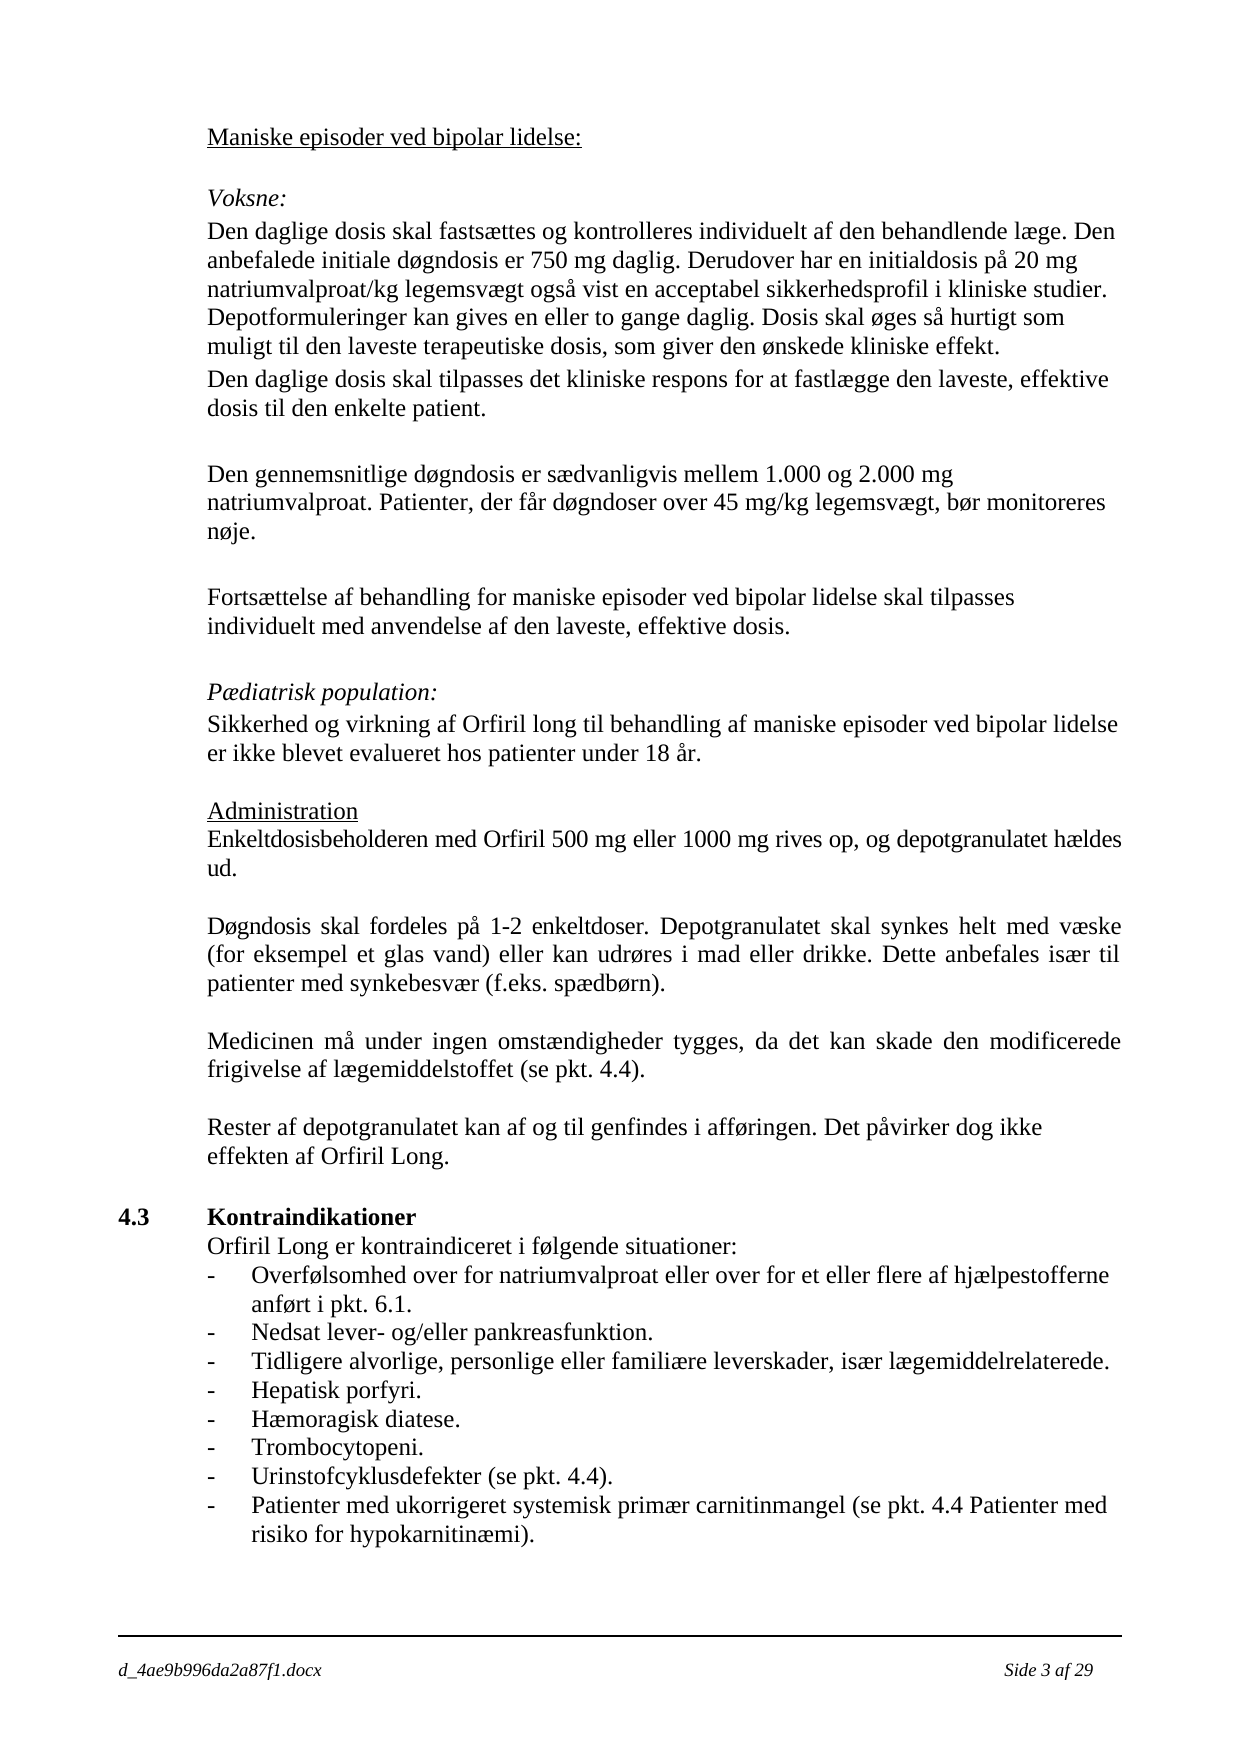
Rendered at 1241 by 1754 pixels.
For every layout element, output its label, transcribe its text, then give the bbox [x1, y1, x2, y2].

text Den daglige dosis skal fastsættes og kontrolleres individuelt af den behandlende læge. Den anbefalede initiale døgndosis er 750 mg daglig. Derudover har en initialdosis på 20 mg natriumvalproat/kg legemsvægt også vist en acceptabel sikkerhedsprofil i kliniske studier. Depotformuleringer kan gives en eller to gange daglig. Dosis skal øges så hurtigt som muligt til den laveste terapeutiske dosis, som giver den ønskede kliniske effekt. [207, 216, 1122, 360]
text Medicinen må under ingen omstændigheder tygges, da det kan skade den modificerede frigivelse af lægemiddelstoffet (se pkt. 4.4). [207, 1026, 1122, 1083]
list Hepatisk porfyri. [207, 1375, 1122, 1404]
list Nedsat lever- og/eller pankreasfunktion. [207, 1317, 1122, 1346]
text Maniske episoder ved bipolar lidelse: [207, 122, 1122, 150]
text Pædiatrisk population: [207, 677, 1122, 705]
list Hæmoragisk diatese. [207, 1404, 1122, 1432]
text Sikkerhed og virkning af Orfiril long til behandling af maniske episoder ved bipolar lidelse er ikke blevet evalueret hos patienter under 18 år. [207, 709, 1122, 767]
text Den gennemsnitlige døgndosis er sædvanligvis mellem 1.000 og 2.000 mg natriumvalproat. Patienter, der får døgndoser over 45 mg/kg legemsvægt, bør monitoreres nøje. [207, 459, 1122, 545]
text 4.3 Kontraindikationer [118, 1202, 1122, 1231]
list Patienter med ukorrigeret systemisk primær carnitinmangel (se pkt. 4.4 Patienter med risiko for hypokarnitinæmi). [207, 1490, 1122, 1547]
text Den daglige dosis skal tilpasses det kliniske respons for at fastlægge den laveste, effektive dosis til den enkelte patient. [207, 364, 1122, 422]
list Tidligere alvorlige, personlige eller familiære leverskader, især lægemiddelrelaterede. [207, 1346, 1122, 1375]
text Orfiril Long er kontraindiceret i følgende situationer: [207, 1231, 1122, 1260]
text Enkeltdosisbeholderen med Orfiril 500 mg eller 1000 mg rives op, og depotgranulatet hældes ud. [207, 824, 1122, 882]
list Urinstofcyklusdefekter (se pkt. 4.4). [207, 1461, 1122, 1490]
text Fortsættelse af behandling for maniske episoder ved bipolar lidelse skal tilpasses individuelt med anvendelse af den laveste, effektive dosis. [207, 582, 1122, 639]
list Overfølsomhed over for natriumvalproat eller over for et eller flere af hjælpestofferne anført i pkt. 6.1. [207, 1260, 1122, 1317]
list Trombocytopeni. [207, 1432, 1122, 1461]
text Voksne: [207, 183, 1122, 212]
text Døgndosis skal fordeles på 1-2 enkeltdoser. Depotgranulatet skal synkes helt med væske (for eksempel et glas vand) eller kan udrøres i mad eller drikke. Dette anbefales især til patienter med synkebesvær (f.eks. spædbørn). [207, 911, 1122, 997]
text Rester af depotgranulatet kan af og til genfindes i afføringen. Det påvirker dog ikke effekten af Orfiril Long. [118, 1112, 1122, 1169]
text Administration [207, 796, 1122, 824]
